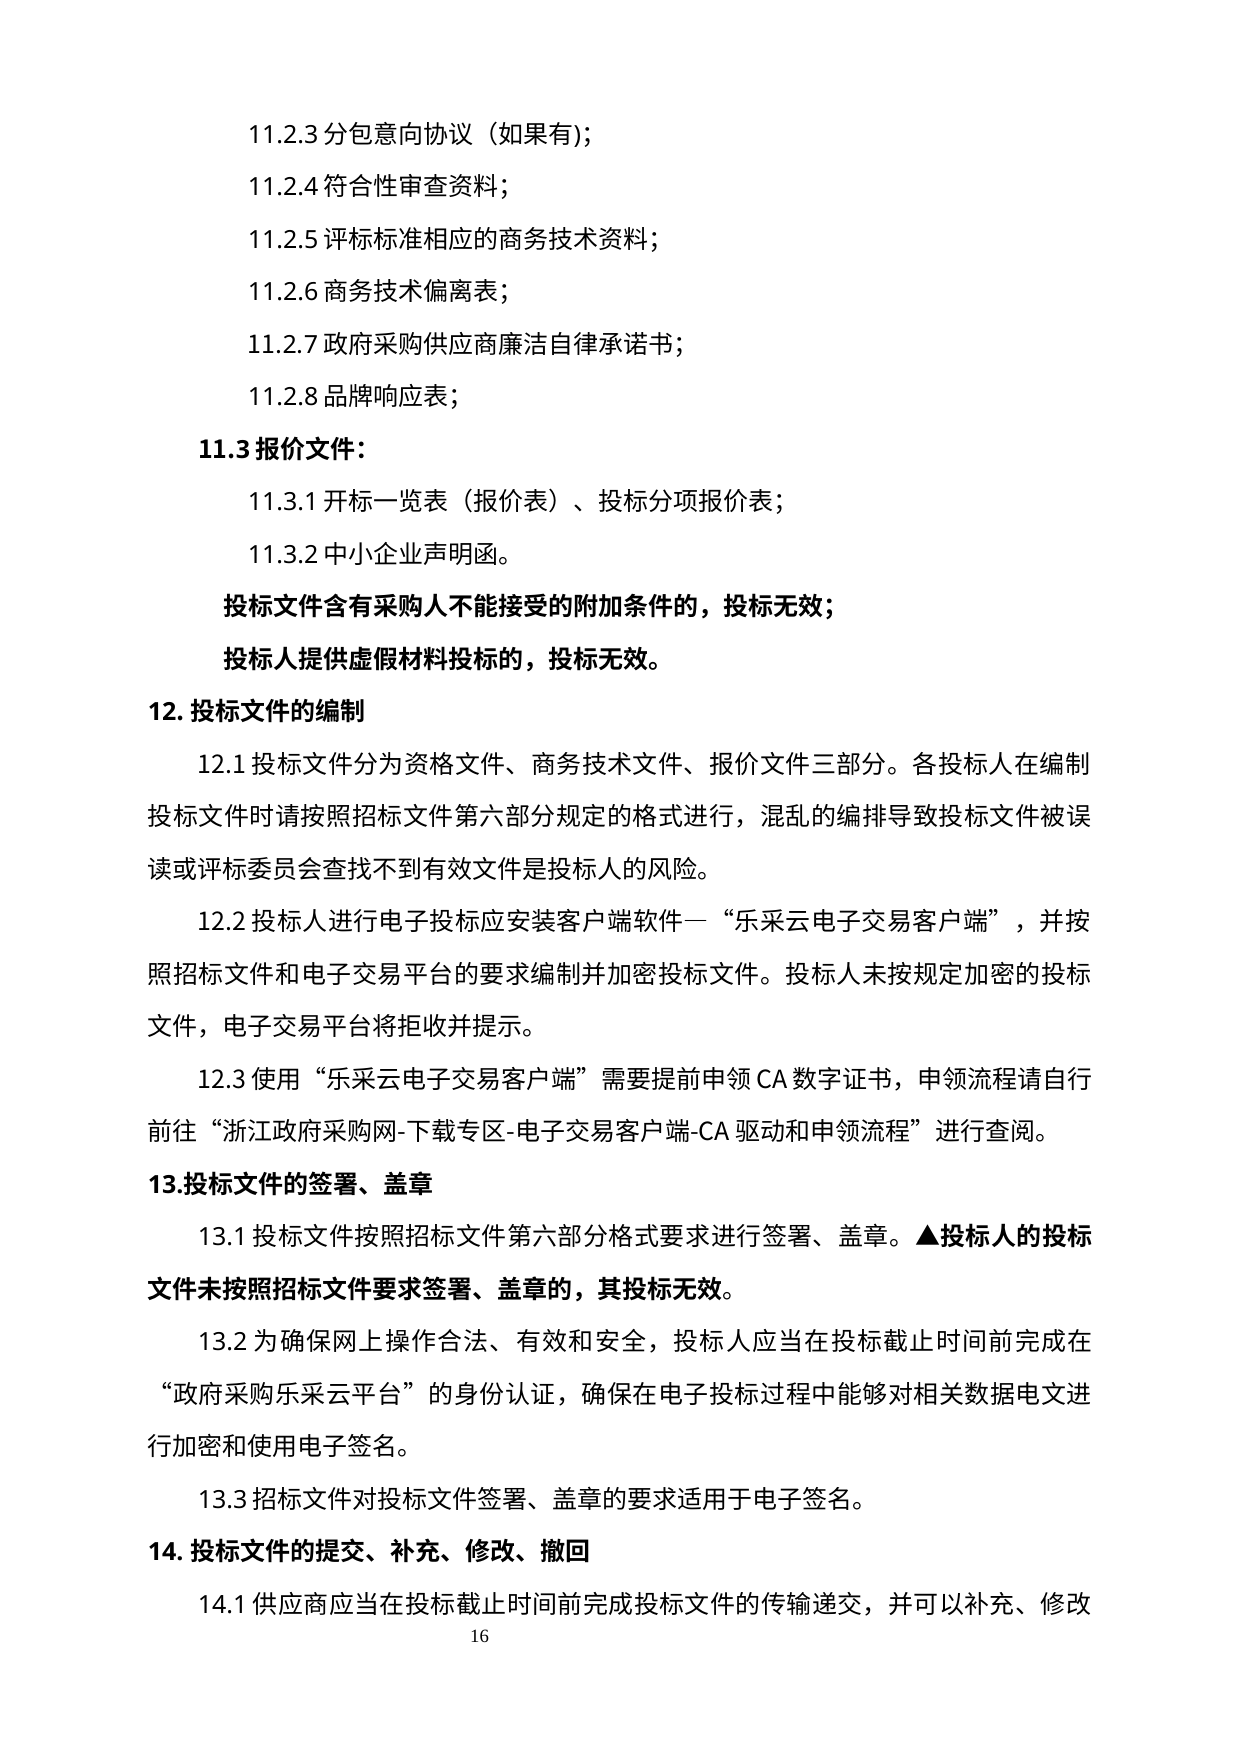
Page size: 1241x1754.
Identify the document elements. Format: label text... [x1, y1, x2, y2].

text 13.投标文件的签署、盖章 [148, 1164, 1092, 1200]
text 12.1投标文件分为资格文件、商务技术文件、报价文件三部分。各投标人在编制投标文件时请按照招标文件第六部分规定的格式进行，混乱的编排导致投标文件被误读或评标委员会查找不到有效文件是投标人的风险。 [148, 744, 1092, 885]
text 14. 投标文件的提交、补充、修改、撤回 [148, 1532, 1092, 1568]
text 11.2.8品牌响应表； [148, 377, 1092, 413]
text 13.2为确保网上操作合法、有效和安全，投标人应当在投标截止时间前完成在“政府采购乐采云平台”的身份认证，确保在电子投标过程中能够对相关数据电文进行加密和使用电子签名。 [148, 1322, 1092, 1463]
text 11.3.2中小企业声明函。 [148, 534, 1092, 570]
text 11.2.5评标标准相应的商务技术资料； [148, 219, 1092, 255]
text 11.2.7政府采购供应商廉洁自律承诺书； [148, 324, 1092, 360]
text 投标人提供虚假材料投标的，投标无效。 [148, 639, 1092, 675]
text 11.2.4符合性审查资料； [148, 167, 1092, 203]
text 11.3报价文件： [148, 429, 1092, 465]
text 11.2.6商务技术偏离表； [148, 272, 1092, 308]
text 13.1投标文件按照招标文件第六部分格式要求进行签署、盖章。▲投标人的投标文件未按照招标文件要求签署、盖章的，其投标无效。 [148, 1217, 1092, 1305]
text 11.3.1开标一览表（报价表）、投标分项报价表； [148, 482, 1092, 518]
text 11.2.3分包意向协议（如果有)； [148, 114, 1092, 150]
text 12.3使用“乐采云电子交易客户端”需要提前申领CA数字证书，申领流程请自行前往“浙江政府采购网-下载专区-电子交易客户端-CA驱动和申领流程”进行查阅。 [148, 1059, 1092, 1148]
text 13.3招标文件对投标文件签署、盖章的要求适用于电子签名。 [148, 1479, 1092, 1515]
text 投标文件含有采购人不能接受的附加条件的，投标无效； [148, 587, 1092, 623]
text 12. 投标文件的编制 [148, 692, 1092, 728]
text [148, 1584, 1092, 1620]
text 12.2投标人进行电子投标应安装客户端软件—“乐采云电子交易客户端”，并按照招标文件和电子交易平台的要求编制并加密投标文件。投标人未按规定加密的投标文件，电子交易平台将拒收并提示。 [148, 902, 1092, 1043]
